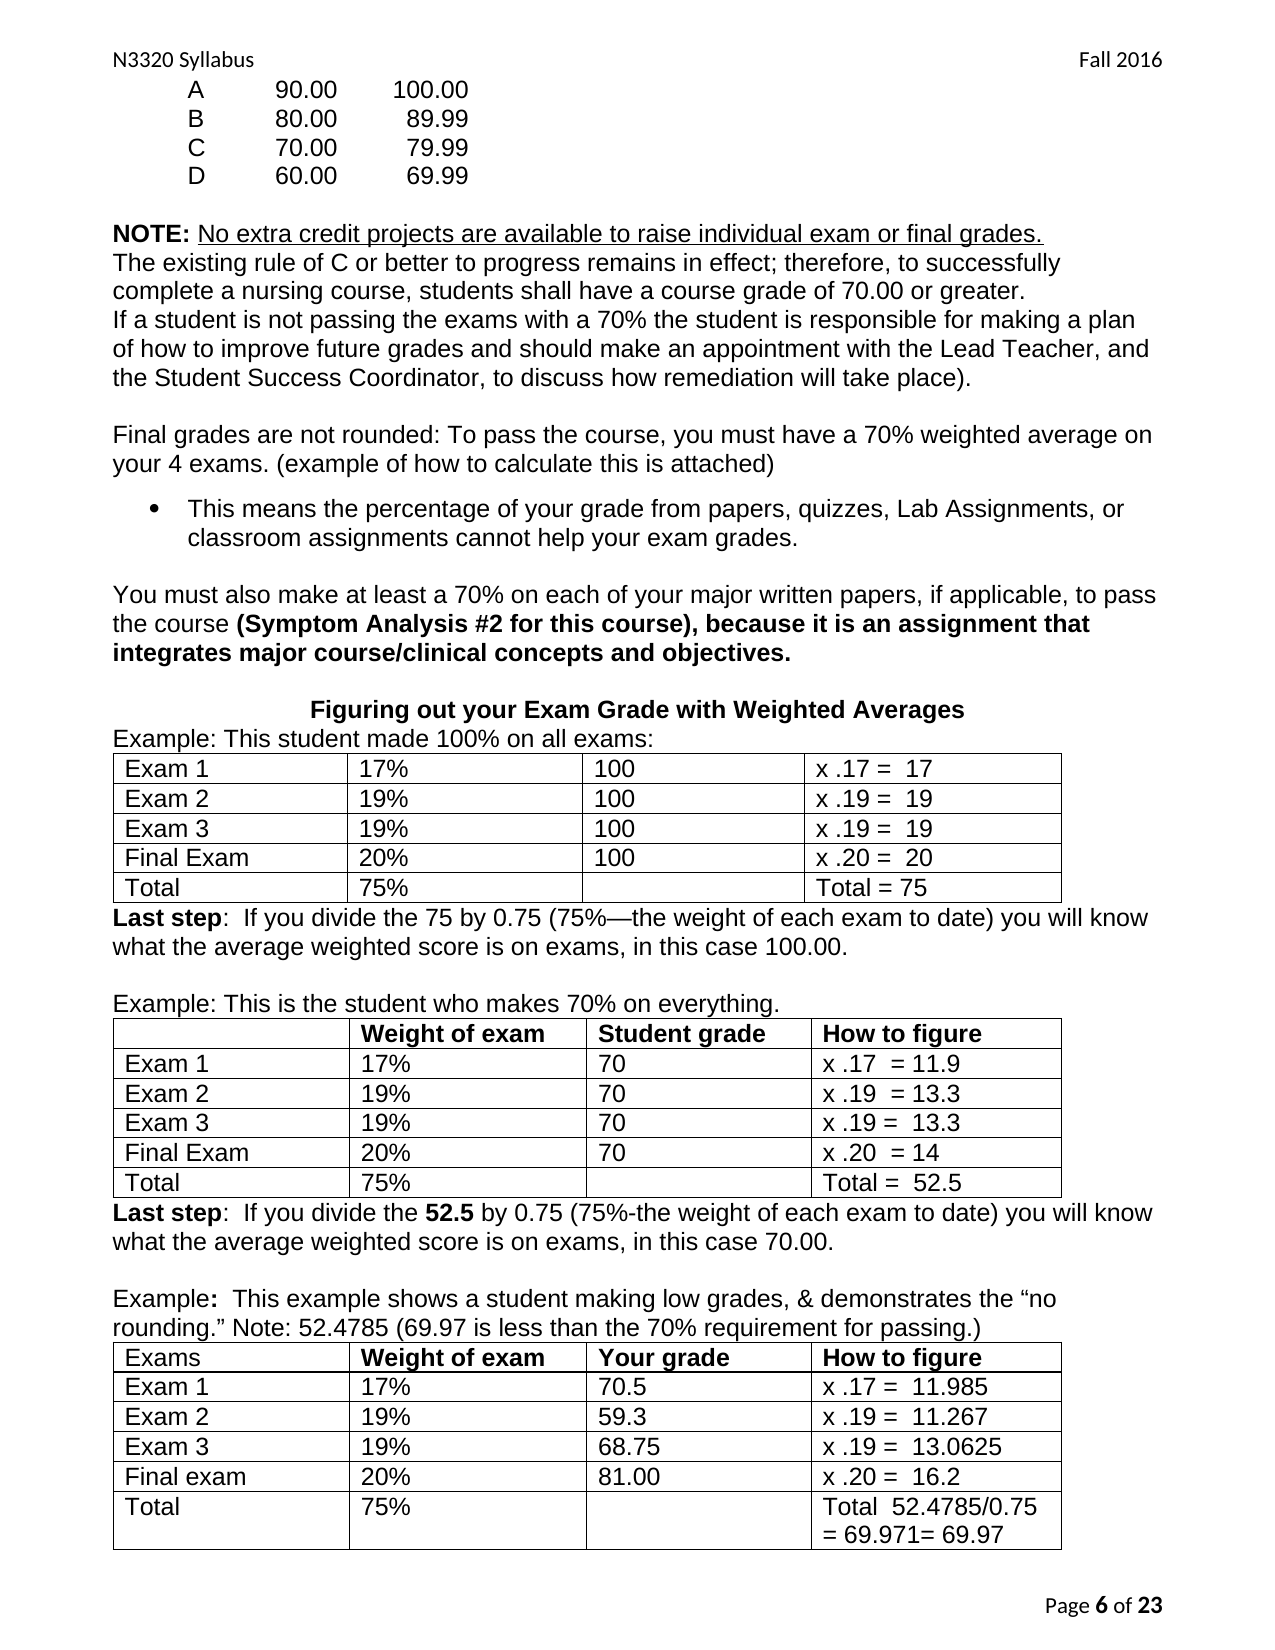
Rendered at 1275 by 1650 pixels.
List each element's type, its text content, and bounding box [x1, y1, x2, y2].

text A 90.00 100.00 [187, 75, 1162, 104]
table_cell x .17 = 11.9 [812, 1049, 1061, 1078]
table_header Weight of exam [350, 1019, 586, 1048]
table_cell 19% [348, 814, 582, 842]
list This means the percentage of your grade from papers, quizzes, Lab Assignments, or classroom assignments cannot help your exam grades. [150, 494, 1162, 552]
text B 80.00 89.99 [187, 104, 1162, 132]
text The existing rule of C or better to progress remains in effect; therefore, to successfully complete a nursing course, students shall have a course grade of 70.00 or greater. [112, 247, 1162, 305]
table_cell 75% [350, 1168, 586, 1197]
table_header 100 [583, 754, 804, 783]
text If a student is not passing the exams with a 70% the student is responsible for making a plan of how to improve future grades and should make an appointment with the Lead Teacher, and the Student Success Coordinator, to discuss how remediation will take place). [112, 305, 1162, 391]
text Example: This is the student who makes 70% on everything. [112, 989, 1162, 1018]
table_cell 17% [350, 1373, 586, 1401]
table_cell 17% [350, 1049, 586, 1078]
table_header How to figure [812, 1019, 1061, 1048]
table_cell x .20 = 14 [812, 1138, 1061, 1167]
table_header Student grade [587, 1019, 811, 1048]
table_header Weight of exam [350, 1343, 586, 1371]
table_cell 59.3 [587, 1402, 811, 1431]
table_cell x .19 = 19 [805, 784, 1061, 813]
table_cell 68.75 [587, 1432, 811, 1461]
table_header Your grade [587, 1343, 811, 1371]
table_cell Exam 2 [114, 1402, 349, 1431]
table_cell 70 [587, 1079, 811, 1107]
table_cell [583, 873, 804, 902]
table_cell 20% [350, 1462, 586, 1491]
table_cell 100 [583, 814, 804, 842]
table_cell 19% [350, 1432, 586, 1461]
table_header [114, 1019, 349, 1048]
table_cell 19% [350, 1079, 586, 1107]
table_cell 70.5 [587, 1373, 811, 1401]
table_cell Exam 3 [114, 1432, 349, 1461]
table_cell 70 [587, 1049, 811, 1078]
table_cell 75% [350, 1492, 586, 1549]
text Example: This example shows a student making low grades, & demonstrates the “no rounding.” Note: 52.4785 (69.97 is less than the 70% requirement for passing.) [112, 1284, 1162, 1342]
text You must also make at least a 70% on each of your major written papers, if applicable, to pass the course (Symptom Analysis #2 for this course), because it is an assignment that integrates major course/clinical concepts and objectives. [112, 581, 1172, 667]
table_cell Exam 3 [114, 1109, 349, 1137]
text Last step: If you divide the 52.5 by 0.75 (75%-the weight of each exam to date) you will know what the average weighted score is on exams, in this case 70.00. [112, 1198, 1162, 1255]
table_cell 70 [587, 1138, 811, 1167]
table_cell 19% [348, 784, 582, 813]
table_cell Total [114, 1492, 349, 1549]
table_cell 100 [583, 784, 804, 813]
text Final grades are not rounded: To pass the course, you must have a 70% weighted average on your 4 exams. (example of how to calculate this is attached) [112, 420, 1162, 477]
table_cell Final Exam [114, 1138, 349, 1167]
text Last step: If you divide the 75 by 0.75 (75%—the weight of each exam to date) you will know what the average weighted score is on exams, in this case 100.00. [112, 903, 1162, 961]
table_cell 19% [350, 1109, 586, 1137]
table_cell x .20 = 20 [805, 844, 1061, 872]
table_cell Final Exam [114, 844, 347, 872]
table_cell x .19 = 19 [805, 814, 1061, 842]
table_cell x .20 = 16.2 [812, 1462, 1061, 1491]
text C 70.00 79.99 [187, 132, 1162, 161]
table_cell x .19 = 13.3 [812, 1109, 1061, 1137]
text D 60.00 69.99 [187, 161, 1162, 190]
table_cell Total = 75 [805, 873, 1061, 902]
table_cell Total 52.4785/0.75 = 69.971= 69.97 [812, 1492, 1061, 1549]
table_header Exam 1 [114, 754, 347, 783]
table_cell Exam 1 [114, 1049, 349, 1078]
table_header How to figure [812, 1343, 1061, 1371]
table_cell x .17 = 11.985 [812, 1373, 1061, 1401]
table_cell 81.00 [587, 1462, 811, 1491]
table_cell Total [114, 873, 347, 902]
table_cell [587, 1492, 811, 1549]
table_cell x .19 = 11.267 [812, 1402, 1061, 1431]
text Example: This student made 100% on all exams: [112, 724, 1162, 753]
table_cell 20% [348, 844, 582, 872]
table_cell Total [114, 1168, 349, 1197]
table_cell Exam 2 [114, 1079, 349, 1107]
table_cell Total = 52.5 [812, 1168, 1061, 1197]
table_cell 70 [587, 1109, 811, 1137]
table_cell 19% [350, 1402, 586, 1431]
text NOTE: No extra credit projects are available to raise individual exam or final grades. [112, 219, 1162, 247]
table_cell Exam 1 [114, 1373, 349, 1401]
table_header 17% [348, 754, 582, 783]
table_cell 100 [583, 844, 804, 872]
table_cell 75% [348, 873, 582, 902]
table_header Exams [114, 1343, 349, 1371]
text Figuring out your Exam Grade with Weighted Averages [112, 696, 1162, 724]
table_header x .17 = 17 [805, 754, 1061, 783]
table_cell x .19 = 13.3 [812, 1079, 1061, 1107]
table_cell Exam 3 [114, 814, 347, 842]
table_cell [587, 1168, 811, 1197]
table_cell Exam 2 [114, 784, 347, 813]
table_cell 20% [350, 1138, 586, 1167]
table_cell x .19 = 13.0625 [812, 1432, 1061, 1461]
table_cell Final exam [114, 1462, 349, 1491]
